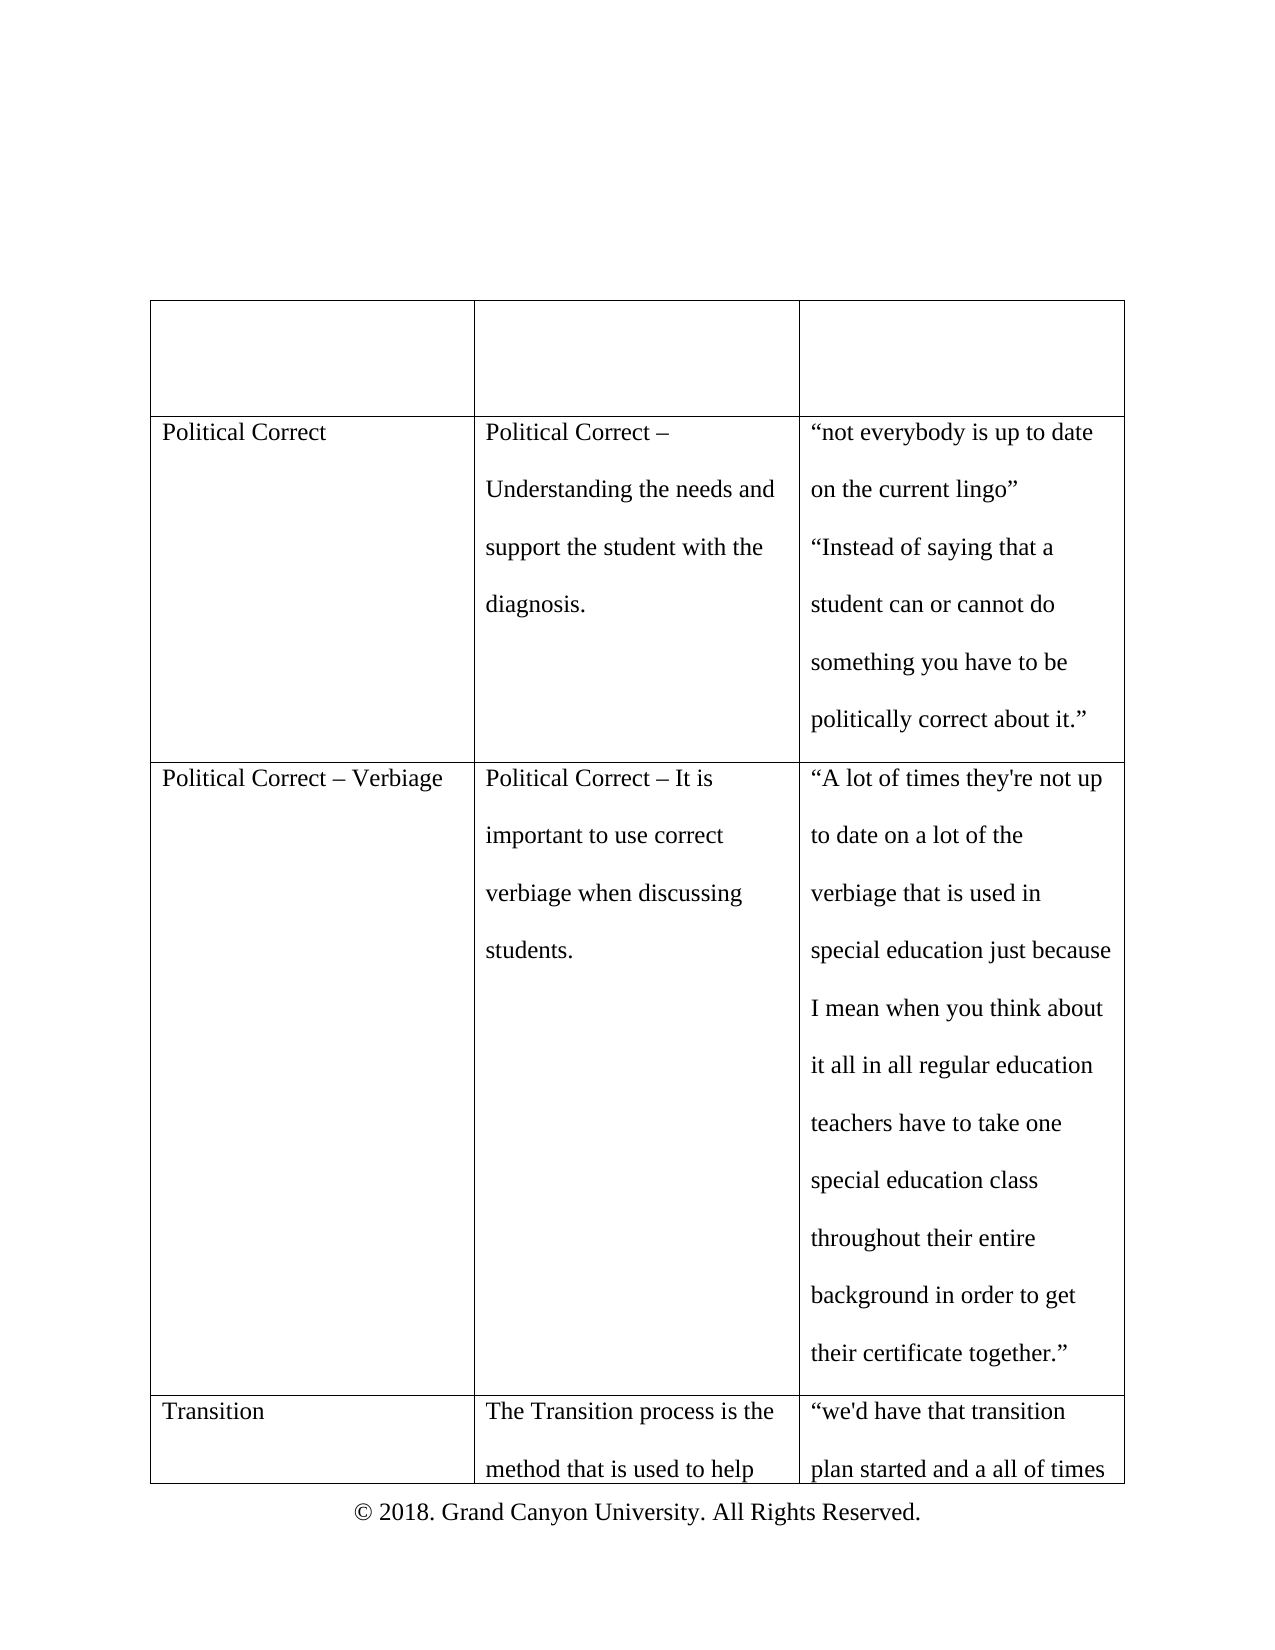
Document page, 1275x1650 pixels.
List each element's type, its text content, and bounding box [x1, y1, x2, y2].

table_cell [475, 301, 799, 416]
table_cell Political Correct [151, 417, 474, 762]
table_cell “not everybody is up to date on the current lingo” “Instead of saying that a student can or cannot do something you have to be politically correct about it.” [800, 417, 1124, 762]
table_cell Political Correct – It is important to use correct verbiage when discussing students. [475, 763, 799, 1395]
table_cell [151, 301, 474, 416]
table_cell “A lot of times they're not up to date on a lot of the verbiage that is used in special education just because I mean when you think about it all in all regular education teachers have to take one special education class throughout their entire background in order to get their certificate together.” [800, 763, 1124, 1395]
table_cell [475, 1396, 799, 1483]
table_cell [800, 301, 1124, 416]
table_cell Political Correct – Verbiage [151, 763, 474, 1395]
table_cell Political Correct – Understanding the needs and support the student with the diagnosis. [475, 417, 799, 762]
table_cell Transition [151, 1396, 474, 1483]
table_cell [800, 1396, 1124, 1483]
